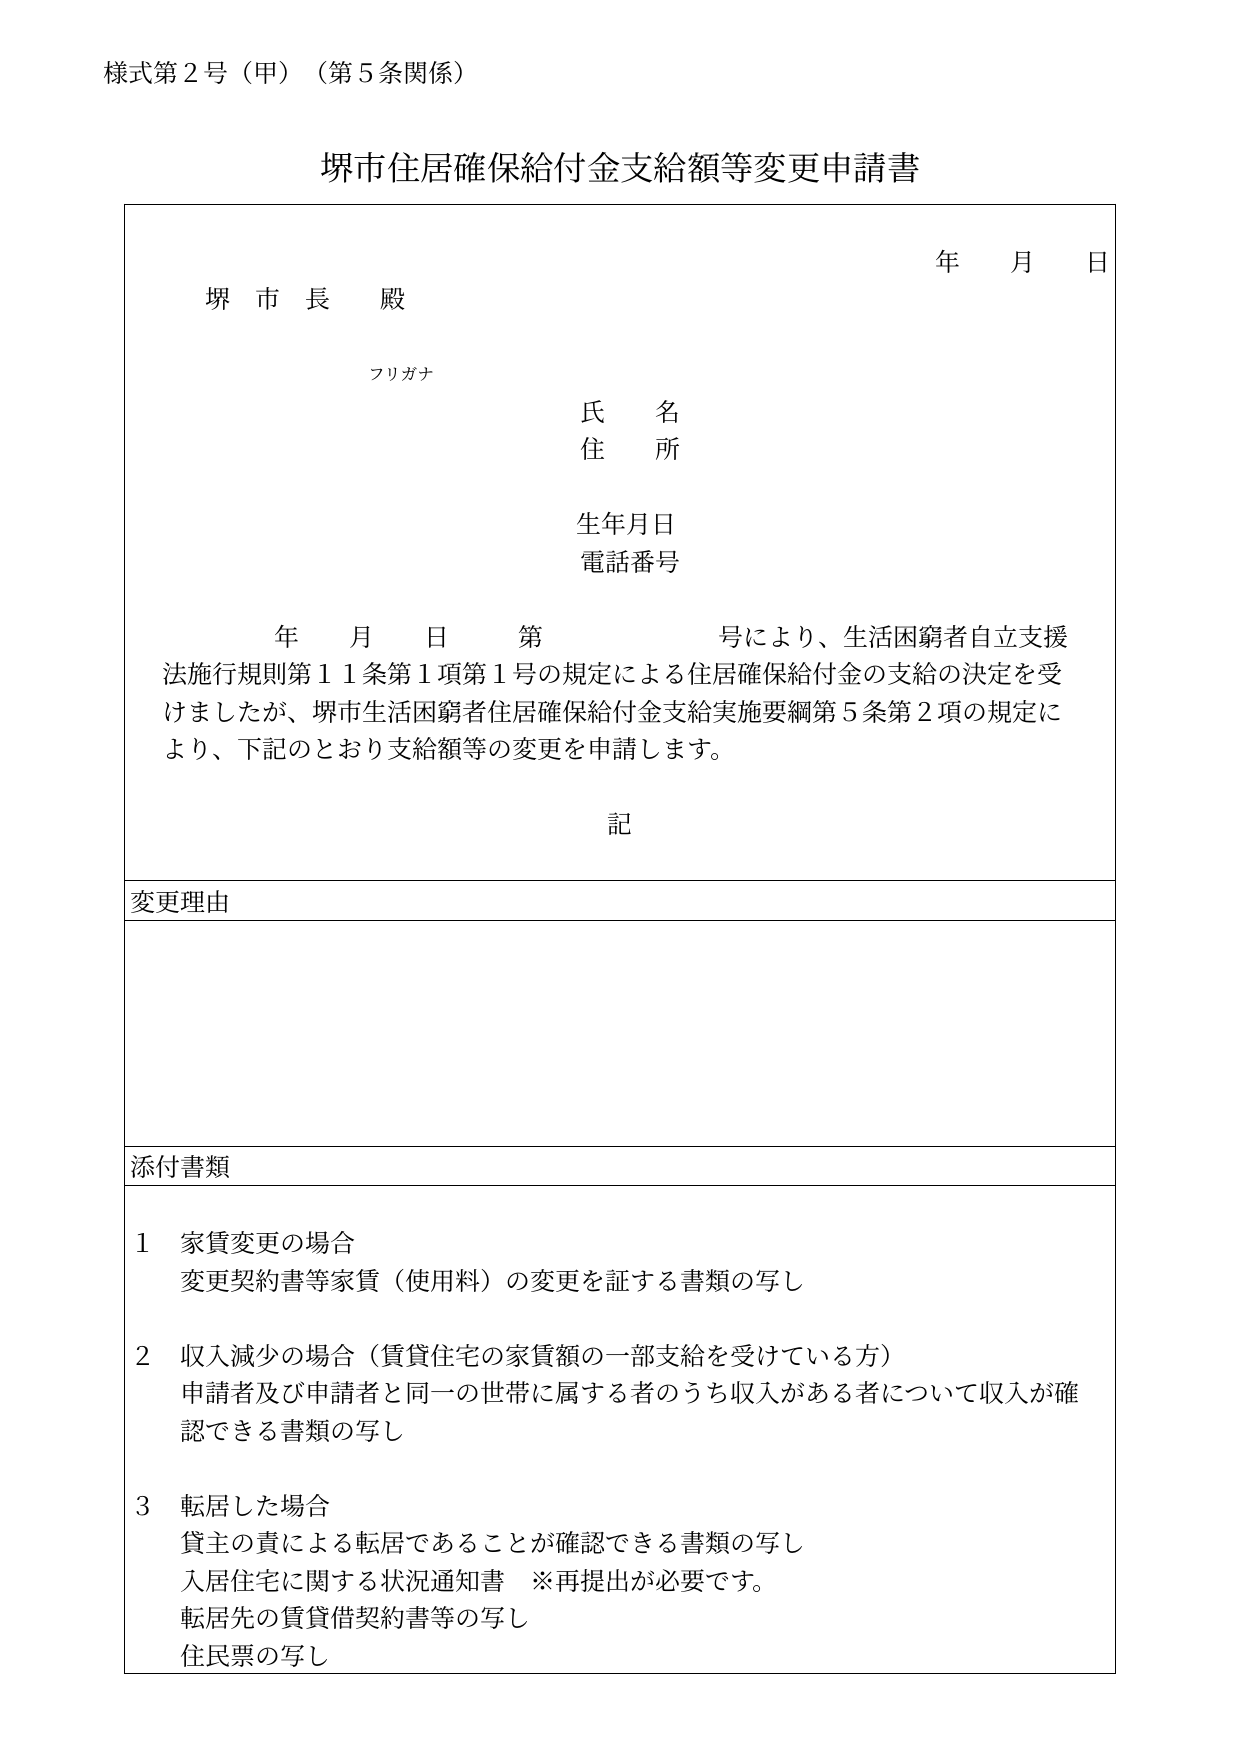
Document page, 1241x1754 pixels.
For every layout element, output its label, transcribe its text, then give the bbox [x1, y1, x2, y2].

table_cell 変更理由 [125, 881, 1115, 920]
text 様式第２号（甲）（第５条関係） [103, 53, 1122, 91]
table_cell [125, 921, 1115, 1146]
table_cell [125, 1186, 1115, 1673]
table_cell 年 月 日 堺 市 長 殿 フリガナ 氏 名 住 所 生年月日 電話番号 年 月 日 第 号により、生活困窮者自立支援法施行規則第１１条第１項第１号の規定による住居確保給付金の支給の決定を受けましたが、堺市生活困窮者住居確保給付金支給実施要綱第５条第２項の規定により、下記のとおり支給額等の変更を申請します。 記 [125, 242, 1115, 879]
table_cell 添付書類 [125, 1147, 1115, 1185]
text 堺市住居確保給付金支給額等変更申請書 [118, 128, 1122, 203]
table_header [125, 205, 1115, 242]
